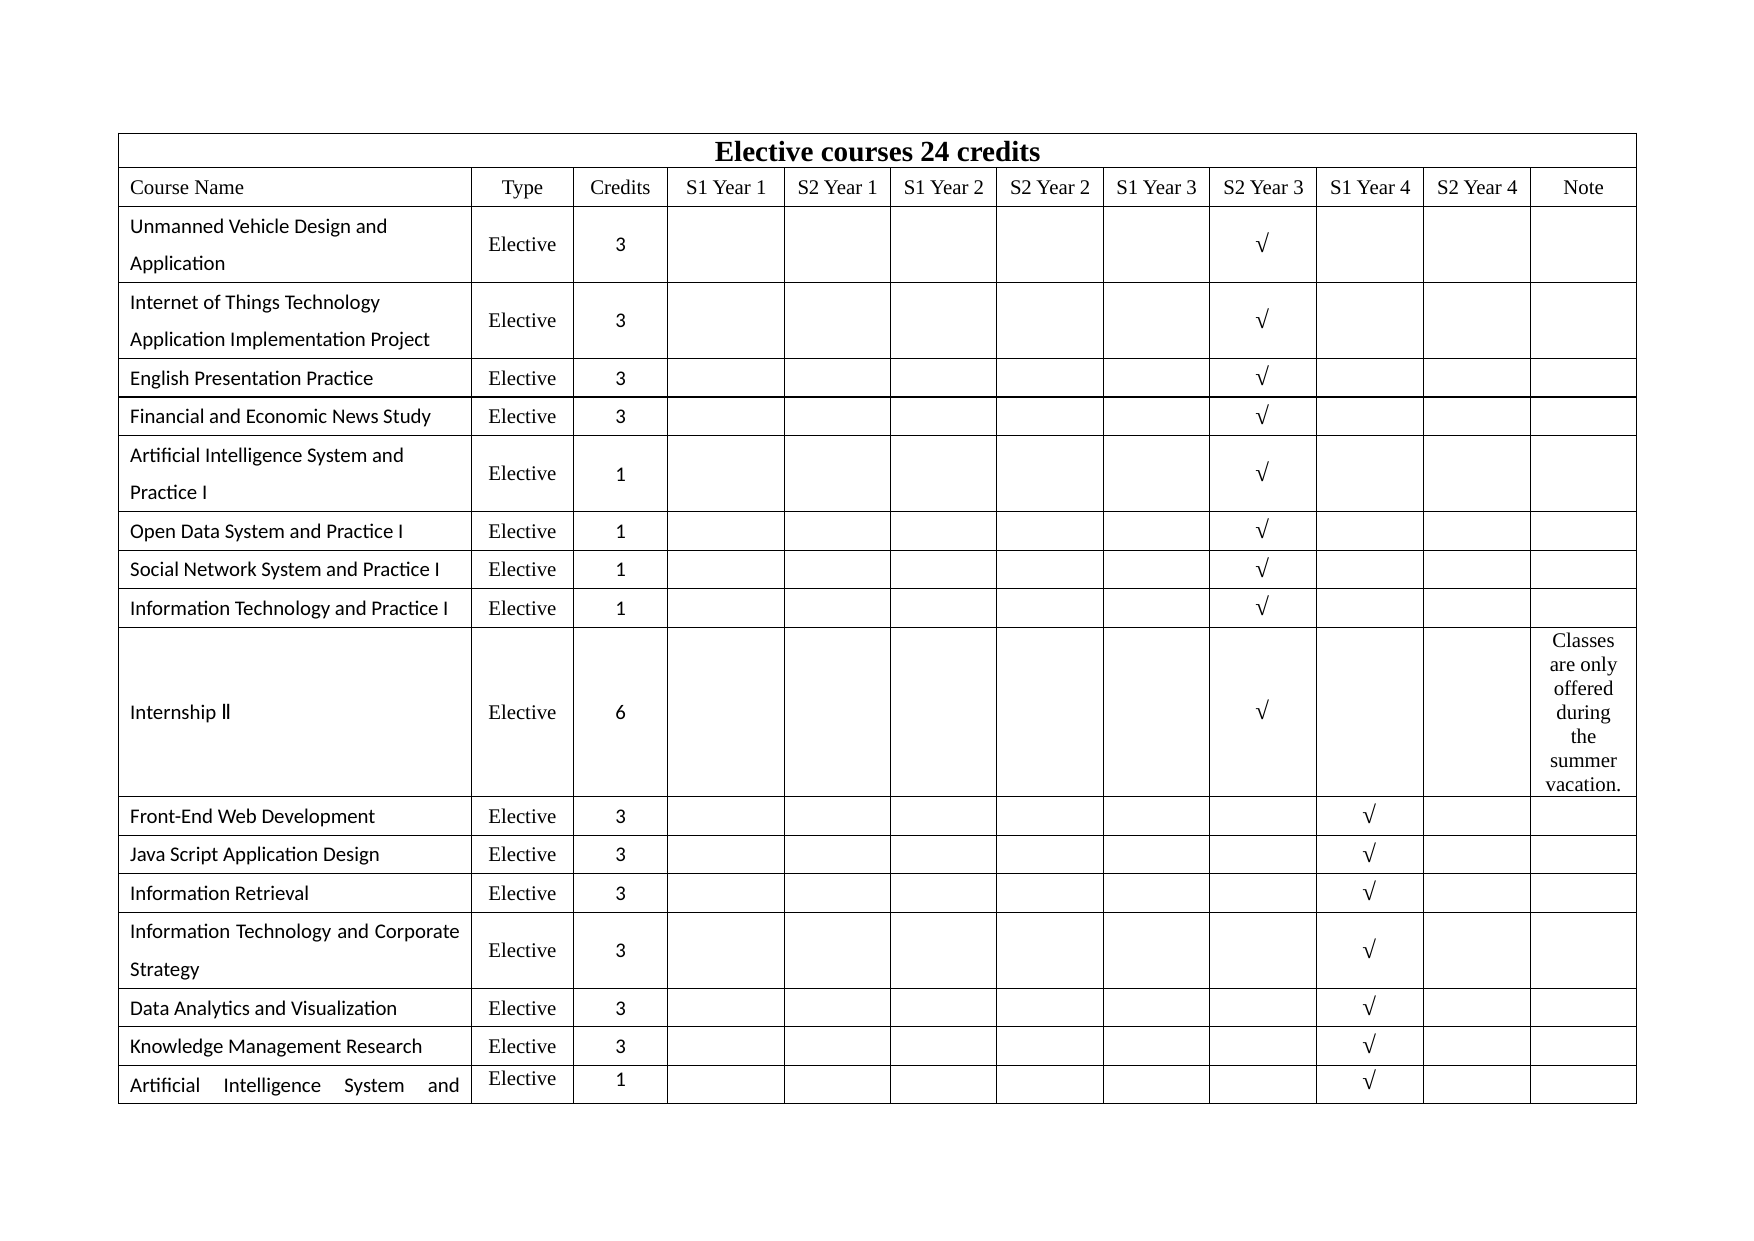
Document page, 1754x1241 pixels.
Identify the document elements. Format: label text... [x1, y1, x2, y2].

table_cell [997, 1066, 1103, 1103]
table_cell Information Technology and Corporate Strategy [119, 913, 471, 988]
table_cell [1531, 989, 1636, 1026]
table_cell [1531, 589, 1636, 627]
table_cell [1317, 283, 1423, 358]
table_cell Information Retrieval [119, 874, 471, 912]
table_cell [785, 589, 890, 627]
table_cell [1424, 551, 1530, 588]
table_cell [668, 207, 784, 282]
table_cell [997, 1027, 1103, 1065]
table_cell [997, 283, 1103, 358]
table_cell [785, 398, 890, 435]
table_cell [997, 359, 1103, 396]
table_cell [1531, 398, 1636, 435]
table_cell 3 [574, 913, 667, 988]
table_cell [785, 913, 890, 988]
table_cell [1104, 1066, 1209, 1103]
table_cell [997, 398, 1103, 435]
table_cell Elective [472, 551, 573, 588]
table_cell [1424, 1066, 1530, 1103]
table_cell [1104, 989, 1209, 1026]
table_cell [1210, 551, 1316, 588]
table_header Elective courses 24 credits [119, 134, 1636, 167]
table_cell Elective [472, 283, 573, 358]
table_cell [668, 1027, 784, 1065]
table_cell Data Analytics and Visualization [119, 989, 471, 1026]
table_cell [668, 359, 784, 396]
table_cell [1317, 359, 1423, 396]
table_cell Financial and Economic News Study [119, 398, 471, 435]
table_cell 1 [574, 512, 667, 549]
table_cell [997, 797, 1103, 834]
table_cell [1317, 913, 1423, 988]
table_cell Front-End Web Development [119, 797, 471, 834]
table_cell [1424, 359, 1530, 396]
table_cell [785, 1027, 890, 1065]
table_cell [1531, 1027, 1636, 1065]
table_cell [1210, 628, 1316, 796]
table_cell S2 Year 4 [1424, 168, 1530, 206]
table_cell [1424, 989, 1530, 1026]
table_cell [1210, 589, 1316, 627]
table_cell 1 [574, 436, 667, 511]
table_cell Elective [472, 207, 573, 282]
table_cell [1210, 1027, 1316, 1065]
table_cell Elective [472, 989, 573, 1026]
table_cell [668, 283, 784, 358]
table_cell [1317, 436, 1423, 511]
table_cell [1317, 1027, 1423, 1065]
table_cell [1210, 797, 1316, 834]
table_cell [785, 359, 890, 396]
table_cell [1210, 359, 1316, 396]
table_cell [1317, 628, 1423, 796]
table_cell Elective [472, 836, 573, 873]
table_cell [1210, 207, 1316, 282]
table_cell S2 Year 3 [1210, 168, 1316, 206]
table_cell 3 [574, 359, 667, 396]
table_cell Course Name [119, 168, 471, 206]
table_cell 3 [574, 989, 667, 1026]
table_cell 3 [574, 207, 667, 282]
table_cell [1210, 989, 1316, 1026]
table_cell [785, 207, 890, 282]
table_cell Internship Ⅱ [119, 628, 471, 796]
table_cell Note [1531, 168, 1636, 206]
table_cell 3 [574, 1027, 667, 1065]
table_cell [1104, 874, 1209, 912]
table_cell [785, 874, 890, 912]
table_cell Type [472, 168, 573, 206]
table_cell [1317, 512, 1423, 549]
table_cell [997, 913, 1103, 988]
table_cell [1424, 628, 1530, 796]
table_cell S1 Year 1 [668, 168, 784, 206]
table_cell Elective [472, 589, 573, 627]
table_cell [1317, 989, 1423, 1026]
table_cell [1104, 359, 1209, 396]
table_cell [1531, 436, 1636, 511]
table_cell [668, 436, 784, 511]
table_cell [1104, 398, 1209, 435]
table_cell Elective [472, 797, 573, 834]
table_cell [891, 836, 996, 873]
table_cell [1210, 436, 1316, 511]
table_cell [668, 874, 784, 912]
table_cell English Presentation Practice [119, 359, 471, 396]
table_cell [891, 589, 996, 627]
table_cell [1424, 836, 1530, 873]
table_cell 3 [574, 398, 667, 435]
table_cell [1424, 589, 1530, 627]
table_cell [785, 551, 890, 588]
table_cell [891, 551, 996, 588]
table_cell [668, 512, 784, 549]
table_cell Elective [472, 628, 573, 796]
table_cell [785, 512, 890, 549]
table_cell [1104, 207, 1209, 282]
table_cell [1104, 628, 1209, 796]
table_cell Elective [472, 512, 573, 549]
table_cell [997, 436, 1103, 511]
table_cell [891, 1027, 996, 1065]
table_cell Unmanned Vehicle Design and Application [119, 207, 471, 282]
table_cell 3 [574, 797, 667, 834]
table_cell [1424, 874, 1530, 912]
table_cell [785, 797, 890, 834]
table_cell [785, 836, 890, 873]
table_cell 1 [574, 589, 667, 627]
table_cell [1104, 797, 1209, 834]
table_cell Java Script Application Design [119, 836, 471, 873]
table_cell [1210, 836, 1316, 873]
table_cell [1317, 874, 1423, 912]
table_cell [891, 436, 996, 511]
table_cell [1424, 512, 1530, 549]
table_cell [1531, 207, 1636, 282]
table_cell Elective [472, 874, 573, 912]
table_cell Artificial Intelligence System and Practice I [119, 436, 471, 511]
table_cell [891, 398, 996, 435]
table_cell [668, 989, 784, 1026]
table_cell [1104, 283, 1209, 358]
table_cell [1531, 913, 1636, 988]
table_cell [1531, 874, 1636, 912]
table_cell [1531, 797, 1636, 834]
table_cell [1104, 589, 1209, 627]
table_cell [1317, 398, 1423, 435]
table_cell [891, 797, 996, 834]
table_cell [668, 628, 784, 796]
table_cell [785, 436, 890, 511]
table_cell 3 [574, 874, 667, 912]
table_cell [1104, 551, 1209, 588]
table_cell [1210, 874, 1316, 912]
table_cell [1424, 436, 1530, 511]
table_cell S1 Year 2 [891, 168, 996, 206]
table_cell [1104, 913, 1209, 988]
table_cell Information Technology and Practice I [119, 589, 471, 627]
table_cell [891, 512, 996, 549]
table_cell Credits [574, 168, 667, 206]
table_cell [668, 913, 784, 988]
table_cell [891, 989, 996, 1026]
table_cell [785, 283, 890, 358]
table_cell 3 [574, 836, 667, 873]
table_cell [1531, 836, 1636, 873]
table_cell [1317, 207, 1423, 282]
table_cell [1531, 551, 1636, 588]
table_cell [891, 628, 996, 796]
table_cell [1210, 1066, 1316, 1103]
table_cell 1 [574, 1066, 667, 1103]
table_cell Elective [472, 398, 573, 435]
table_cell [668, 797, 784, 834]
table_cell [1104, 512, 1209, 549]
table_cell [1424, 797, 1530, 834]
table_cell [1531, 512, 1636, 549]
table_cell S2 Year 2 [997, 168, 1103, 206]
table_cell [1317, 1066, 1423, 1103]
table_cell [1317, 589, 1423, 627]
table_cell [997, 551, 1103, 588]
table_cell S1 Year 4 [1317, 168, 1423, 206]
table_cell [1424, 398, 1530, 435]
table_cell [1317, 551, 1423, 588]
table_cell Elective [472, 1066, 573, 1103]
table_cell Knowledge Management Research [119, 1027, 471, 1065]
table_cell [891, 359, 996, 396]
table_cell [997, 628, 1103, 796]
table_cell [1210, 398, 1316, 435]
table_cell [1104, 436, 1209, 511]
table_cell [1210, 512, 1316, 549]
table_cell [1531, 359, 1636, 396]
table_cell [1424, 283, 1530, 358]
table_cell [668, 551, 784, 588]
table_cell [1424, 1027, 1530, 1065]
table_cell 6 [574, 628, 667, 796]
table_cell Elective [472, 359, 573, 396]
table_cell [891, 1066, 996, 1103]
table_cell [668, 1066, 784, 1103]
table_cell [785, 628, 890, 796]
table_cell S2 Year 1 [785, 168, 890, 206]
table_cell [119, 1066, 471, 1103]
table_cell Social Network System and Practice I [119, 551, 471, 588]
table_cell [891, 874, 996, 912]
table_cell [997, 589, 1103, 627]
table_cell [997, 207, 1103, 282]
table_cell Elective [472, 1027, 573, 1065]
table_cell [785, 989, 890, 1026]
table_cell [668, 398, 784, 435]
table_cell [1317, 797, 1423, 834]
table_cell [997, 874, 1103, 912]
table_cell Classes are only offered during the summer vacation. [1531, 628, 1636, 796]
table_cell Open Data System and Practice I [119, 512, 471, 549]
table_cell [1317, 836, 1423, 873]
table_cell [1104, 1027, 1209, 1065]
table_cell 1 [574, 551, 667, 588]
table_cell [891, 283, 996, 358]
table_cell [891, 913, 996, 988]
table_cell [1210, 283, 1316, 358]
table_cell [1104, 836, 1209, 873]
table_cell [997, 989, 1103, 1026]
table_cell [668, 836, 784, 873]
table_cell [1210, 913, 1316, 988]
table_cell [785, 1066, 890, 1103]
table_cell [1424, 207, 1530, 282]
table_cell [891, 207, 996, 282]
table_cell Elective [472, 913, 573, 988]
table_cell [668, 589, 784, 627]
table_cell [1531, 283, 1636, 358]
table_cell [1424, 913, 1530, 988]
table_cell [1531, 1066, 1636, 1103]
table_cell Internet of Things Technology Application Implementation Project [119, 283, 471, 358]
table_cell Elective [472, 436, 573, 511]
table_cell [997, 512, 1103, 549]
table_cell S1 Year 3 [1104, 168, 1209, 206]
table_cell [997, 836, 1103, 873]
table_cell 3 [574, 283, 667, 358]
